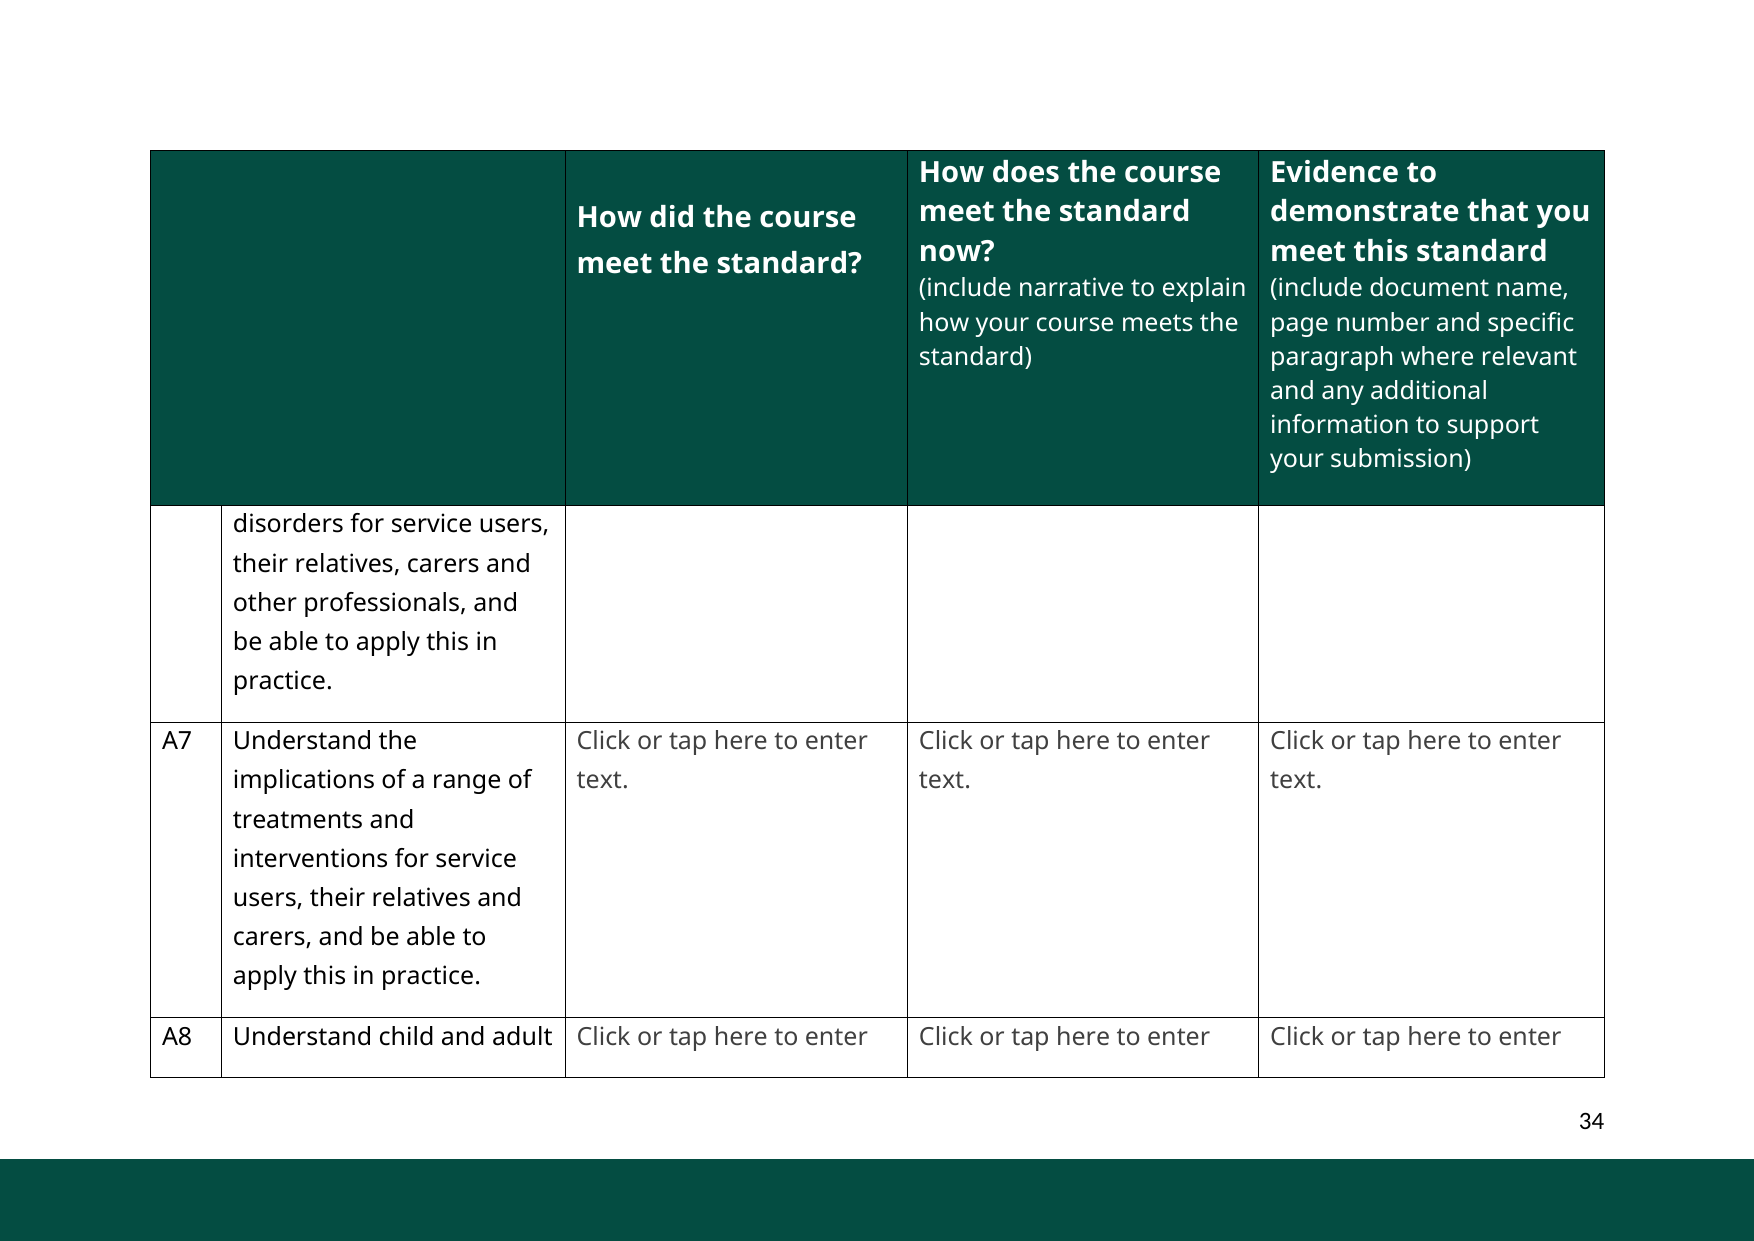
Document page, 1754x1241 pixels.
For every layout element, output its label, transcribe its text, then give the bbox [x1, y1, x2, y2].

table_cell Understand the implications of a range of treatments and interventions for service users, their relatives and carers, and be able to apply this in practice. [222, 723, 565, 1017]
table_header [221, 151, 565, 505]
table_cell Understand the implications of mental disorders for service users, their relatives, carers and other professionals, and be able to apply this in practice. [222, 506, 565, 722]
table_header How did the course meet the standard? [566, 151, 907, 505]
table_cell A8 [151, 1018, 221, 1077]
table_header [151, 151, 221, 505]
table_header Evidence to demonstrate that you meet this standard (include document name, page number and specific paragraph where relevant and any additional information to support your submission) [1259, 151, 1604, 505]
table_cell Understand child and adult protection procedures in relation to AMHP work. [222, 1018, 565, 1077]
table_header How does the course meet the standard now? (include narrative to explain how your course meets the standard) [908, 151, 1258, 505]
table_cell A7 [151, 723, 221, 1017]
table_cell A6 [151, 506, 221, 722]
